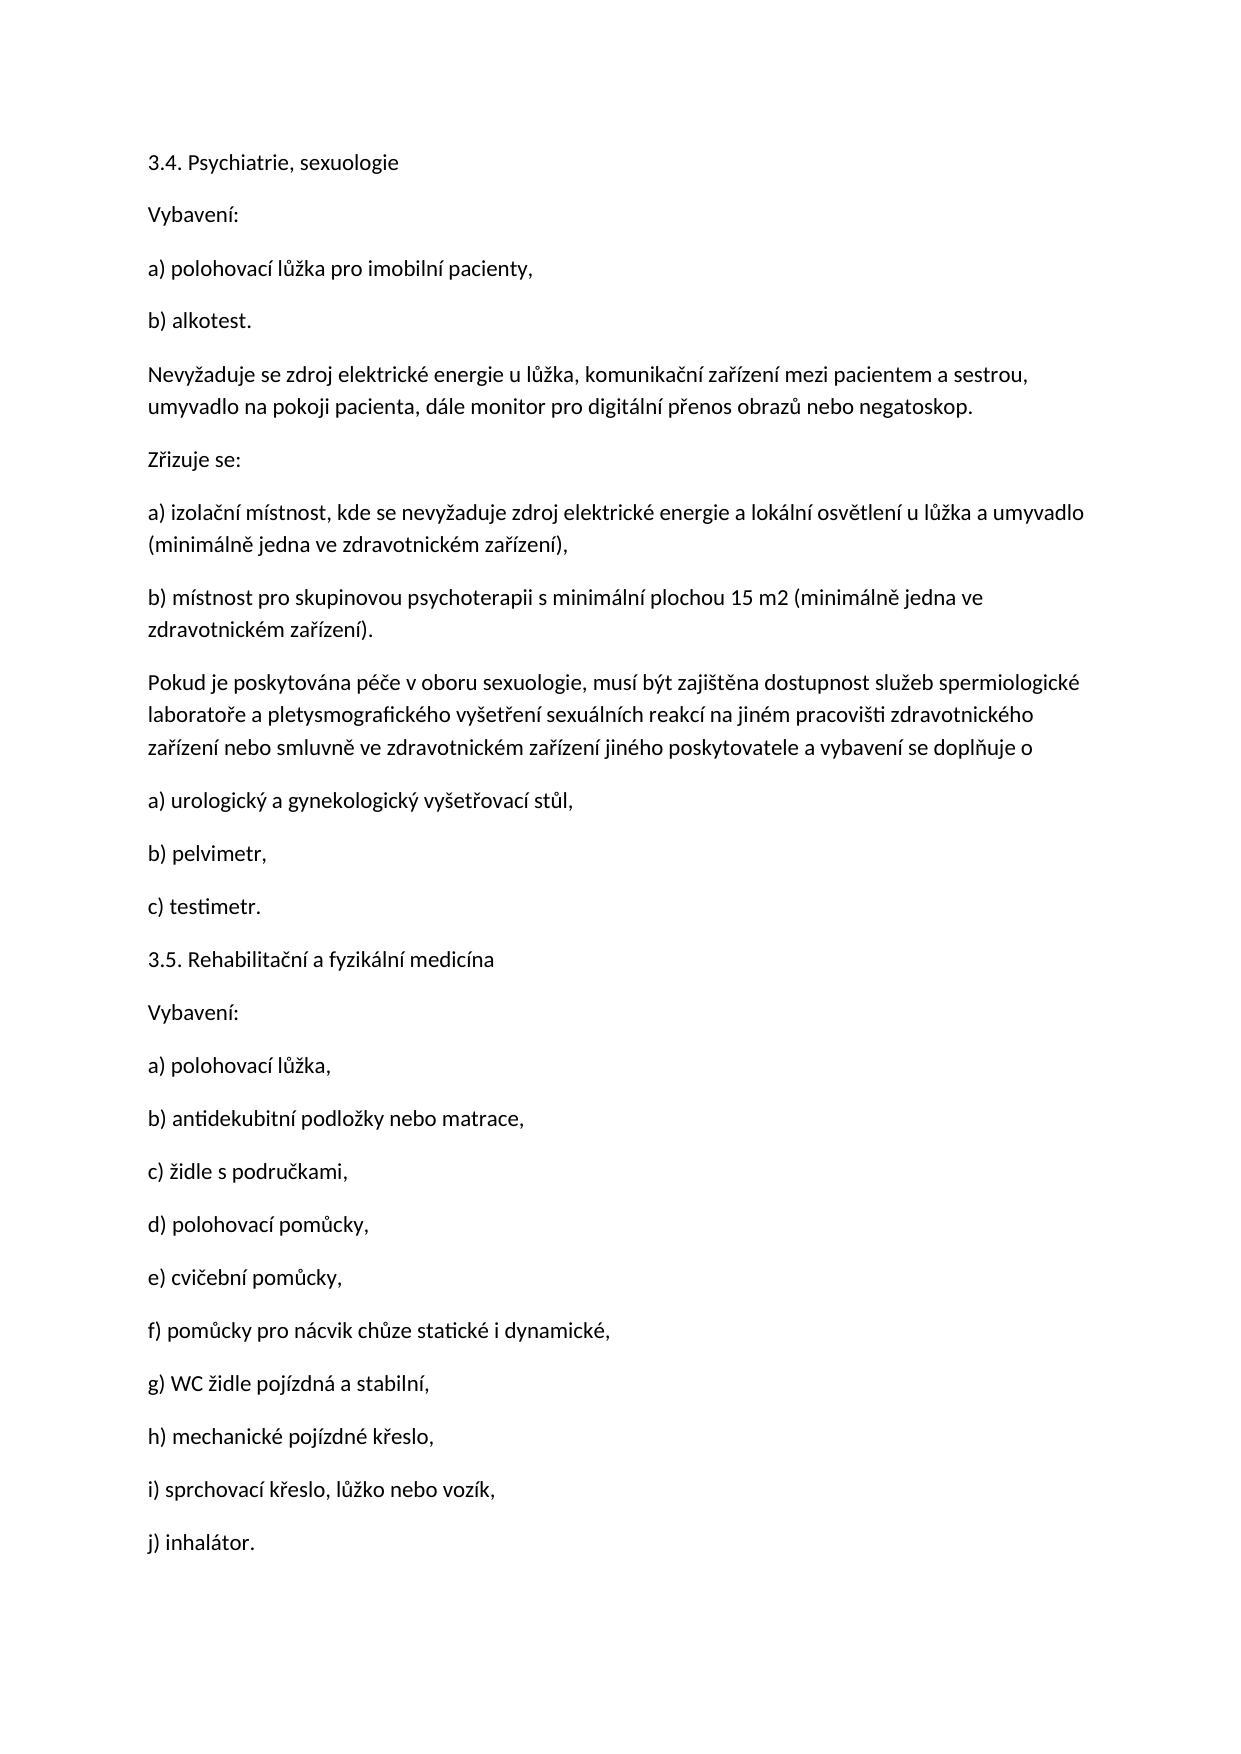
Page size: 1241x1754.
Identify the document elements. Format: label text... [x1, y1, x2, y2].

text d) polohovací pomůcky, [148, 1210, 1093, 1238]
text f) pomůcky pro nácvik chůze statické i dynamické, [148, 1316, 1093, 1344]
text c) židle s područkami, [148, 1157, 1093, 1185]
text 3.5. Rehabilitační a fyzikální medicína [148, 945, 1093, 973]
text Nevyžaduje se zdroj elektrické energie u lůžka, komunikační zařízení mezi pacientem a sestrou, umyvadlo na pokoji pacienta, dále monitor pro digitální přenos obrazů nebo negatoskop. [148, 360, 1093, 420]
text Zřizuje se: [148, 445, 1093, 473]
text i) sprchovací křeslo, lůžko nebo vozík, [148, 1475, 1093, 1503]
text b) antidekubitní podložky nebo matrace, [148, 1104, 1093, 1132]
text Vybavení: [148, 201, 1093, 229]
text e) cvičební pomůcky, [148, 1263, 1093, 1291]
text Pokud je poskytována péče v oboru sexuologie, musí být zajištěna dostupnost služeb spermiologické laboratoře a pletysmografického vyšetření sexuálních reakcí na jiném pracovišti zdravotnického zařízení nebo smluvně ve zdravotnickém zařízení jiného poskytovatele a vybavení se doplňuje o [148, 668, 1093, 761]
text Vybavení: [148, 998, 1093, 1026]
text a) izolační místnost, kde se nevyžaduje zdroj elektrické energie a lokální osvětlení u lůžka a umyvadlo (minimálně jedna ve zdravotnickém zařízení), [148, 498, 1093, 558]
text b) pelvimetr, [148, 839, 1093, 867]
text a) polohovací lůžka, [148, 1051, 1093, 1079]
text c) testimetr. [148, 892, 1093, 920]
text b) místnost pro skupinovou psychoterapii s minimální plochou 15 m2 (minimálně jedna ve zdravotnickém zařízení). [148, 583, 1093, 643]
text a) polohovací lůžka pro imobilní pacienty, [148, 254, 1093, 282]
text b) alkotest. [148, 307, 1093, 335]
text a) urologický a gynekologický vyšetřovací stůl, [148, 786, 1093, 814]
text 3.4. Psychiatrie, sexuologie [148, 148, 1093, 176]
text g) WC židle pojízdná a stabilní, [148, 1369, 1093, 1397]
text j) inhalátor. [148, 1528, 1093, 1556]
text h) mechanické pojízdné křeslo, [148, 1422, 1093, 1450]
